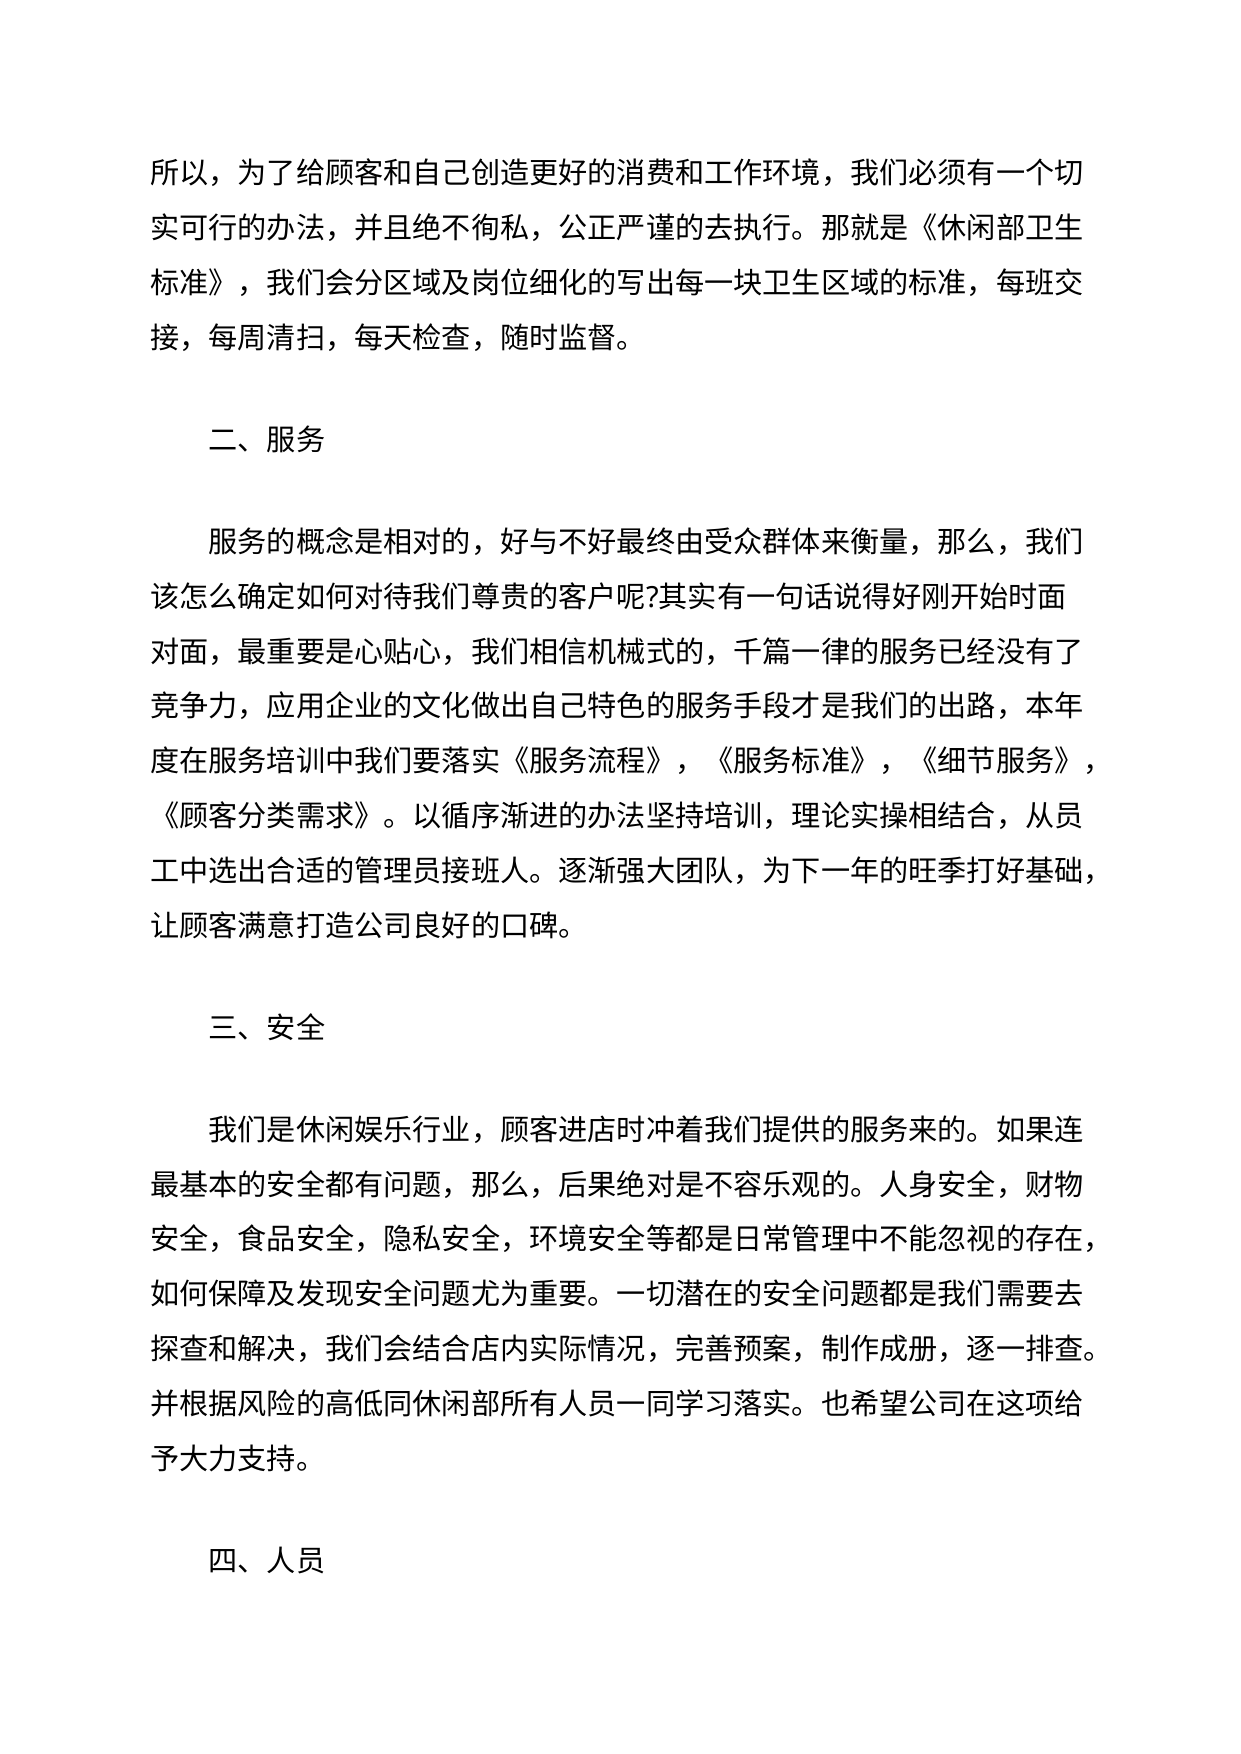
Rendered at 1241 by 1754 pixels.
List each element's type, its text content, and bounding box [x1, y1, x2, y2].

text 二、服务 [150, 416, 1090, 459]
text 四、人员 [150, 1537, 1090, 1579]
text 我们是休闲娱乐行业，顾客进店时冲着我们提供的服务来的。如果连最基本的安全都有问题，那么，后果绝对是不容乐观的。人身安全，财物安全，食品安全，隐私安全，环境安全等都是日常管理中不能忽视的存在，如何保障及发现安全问题尤为重要。一切潜在的安全问题都是我们需要去探查和解决，我们会结合店内实际情况，完善预案，制作成册，逐一排查。并根据风险的高低同休闲部所有人员一同学习落实。也希望公司在这项给予大力支持。 [150, 1106, 1090, 1478]
text 三、安全 [150, 1004, 1090, 1047]
text 服务的概念是相对的，好与不好最终由受众群体来衡量，那么，我们该怎么确定如何对待我们尊贵的客户呢?其实有一句话说得好刚开始时面对面，最重要是心贴心，我们相信机械式的，千篇一律的服务已经没有了竞争力，应用企业的文化做出自己特色的服务手段才是我们的出路，本年度在服务培训中我们要落实《服务流程》，《服务标准》，《细节服务》，《顾客分类需求》。以循序渐进的办法坚持培训，理论实操相结合，从员工中选出合适的管理员接班人。逐渐强大团队，为下一年的旺季打好基础，让顾客满意打造公司良好的口碑。 [150, 518, 1090, 945]
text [150, 150, 1090, 357]
